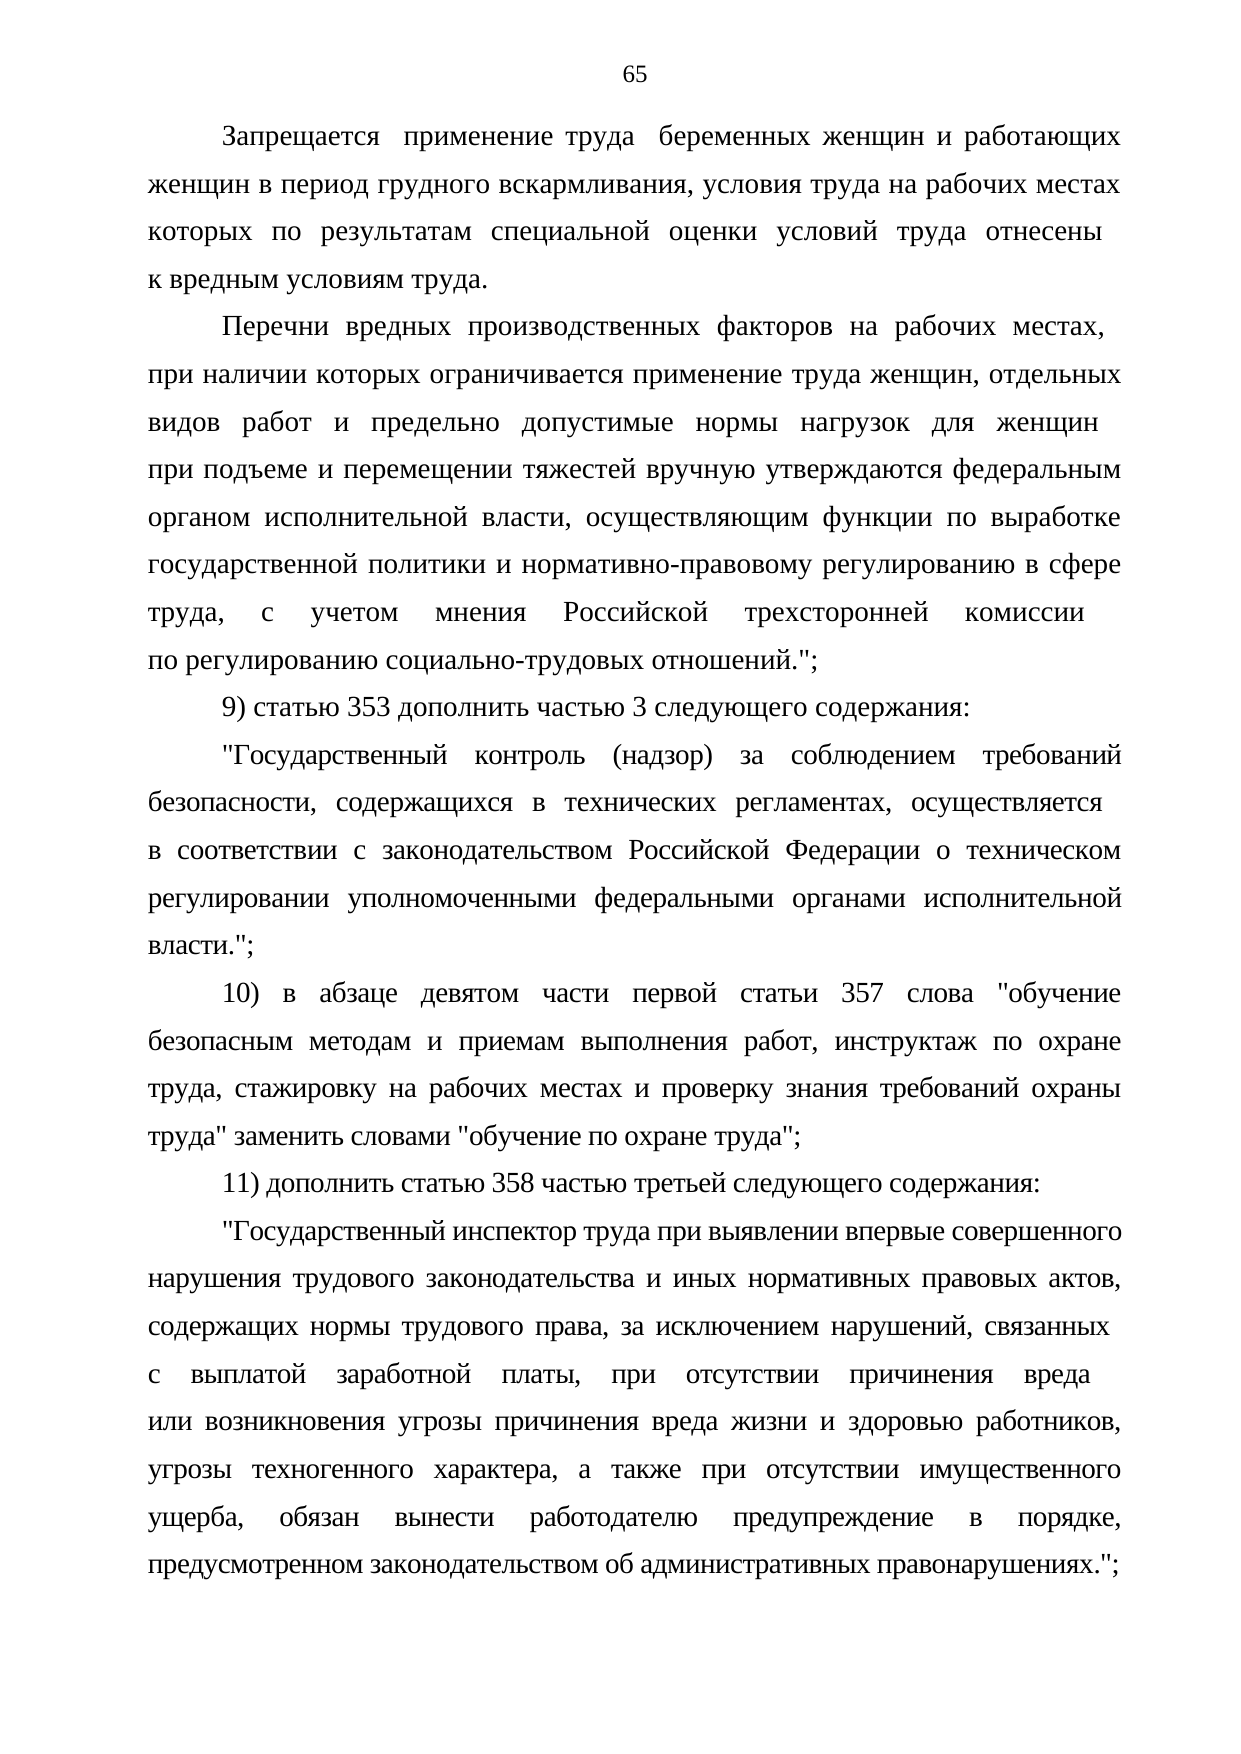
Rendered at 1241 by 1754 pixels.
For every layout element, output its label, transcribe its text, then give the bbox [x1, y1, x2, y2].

text "Государственный контроль (надзор) за соблюдением требований безопасности, содержащихся в технических регламентах, осуществляется в соответствии с законодательством Российской Федерации о техническом регулировании уполномоченными федеральными органами исполнительной власти."; [148, 737, 1122, 961]
text Перечни вредных производственных факторов на рабочих местах, при наличии которых ограничивается применение труда женщин, отдельных видов работ и предельно допустимые нормы нагрузок для женщин при подъеме и перемещении тяжестей вручную утверждаются федеральным органом исполнительной власти, осуществляющим функции по выработке государственной политики и нормативно-правовому регулированию в сфере труда, с учетом мнения Российской трехсторонней комиссии по регулированию социально-трудовых отношений."; [148, 308, 1122, 675]
text Запрещается применение труда беременных женщин и работающих женщин в период грудного вскармливания, условия труда на рабочих местах которых по результатам специальной оценки условий труда отнесены к вредным условиям труда. [148, 118, 1122, 294]
text 9) статью 353 дополнить частью 3 следующего содержания: [148, 689, 1122, 723]
text "Государственный инспектор труда при выявлении впервые совершенного нарушения трудового законодательства и иных нормативных правовых актов, содержащих нормы трудового права, за исключением нарушений, связанных с выплатой заработной платы, при отсутствии причинения вреда или возникновения угрозы причинения вреда жизни и здоровью работников, угрозы техногенного характера, а также при отсутствии имущественного ущерба, обязан вынести работодателю предупреждение в порядке, предусмотренном законодательством об административных правонарушениях."; [148, 1213, 1122, 1580]
text 10) в абзаце девятом части первой статьи 357 слова "обучение безопасным методам и приемам выполнения работ, инструктаж по охране труда, стажировку на рабочих местах и проверку знания требований охраны труда" заменить словами "обучение по охране труда"; [148, 975, 1122, 1151]
text 11) дополнить статью 358 частью третьей следующего содержания: [148, 1165, 1122, 1199]
